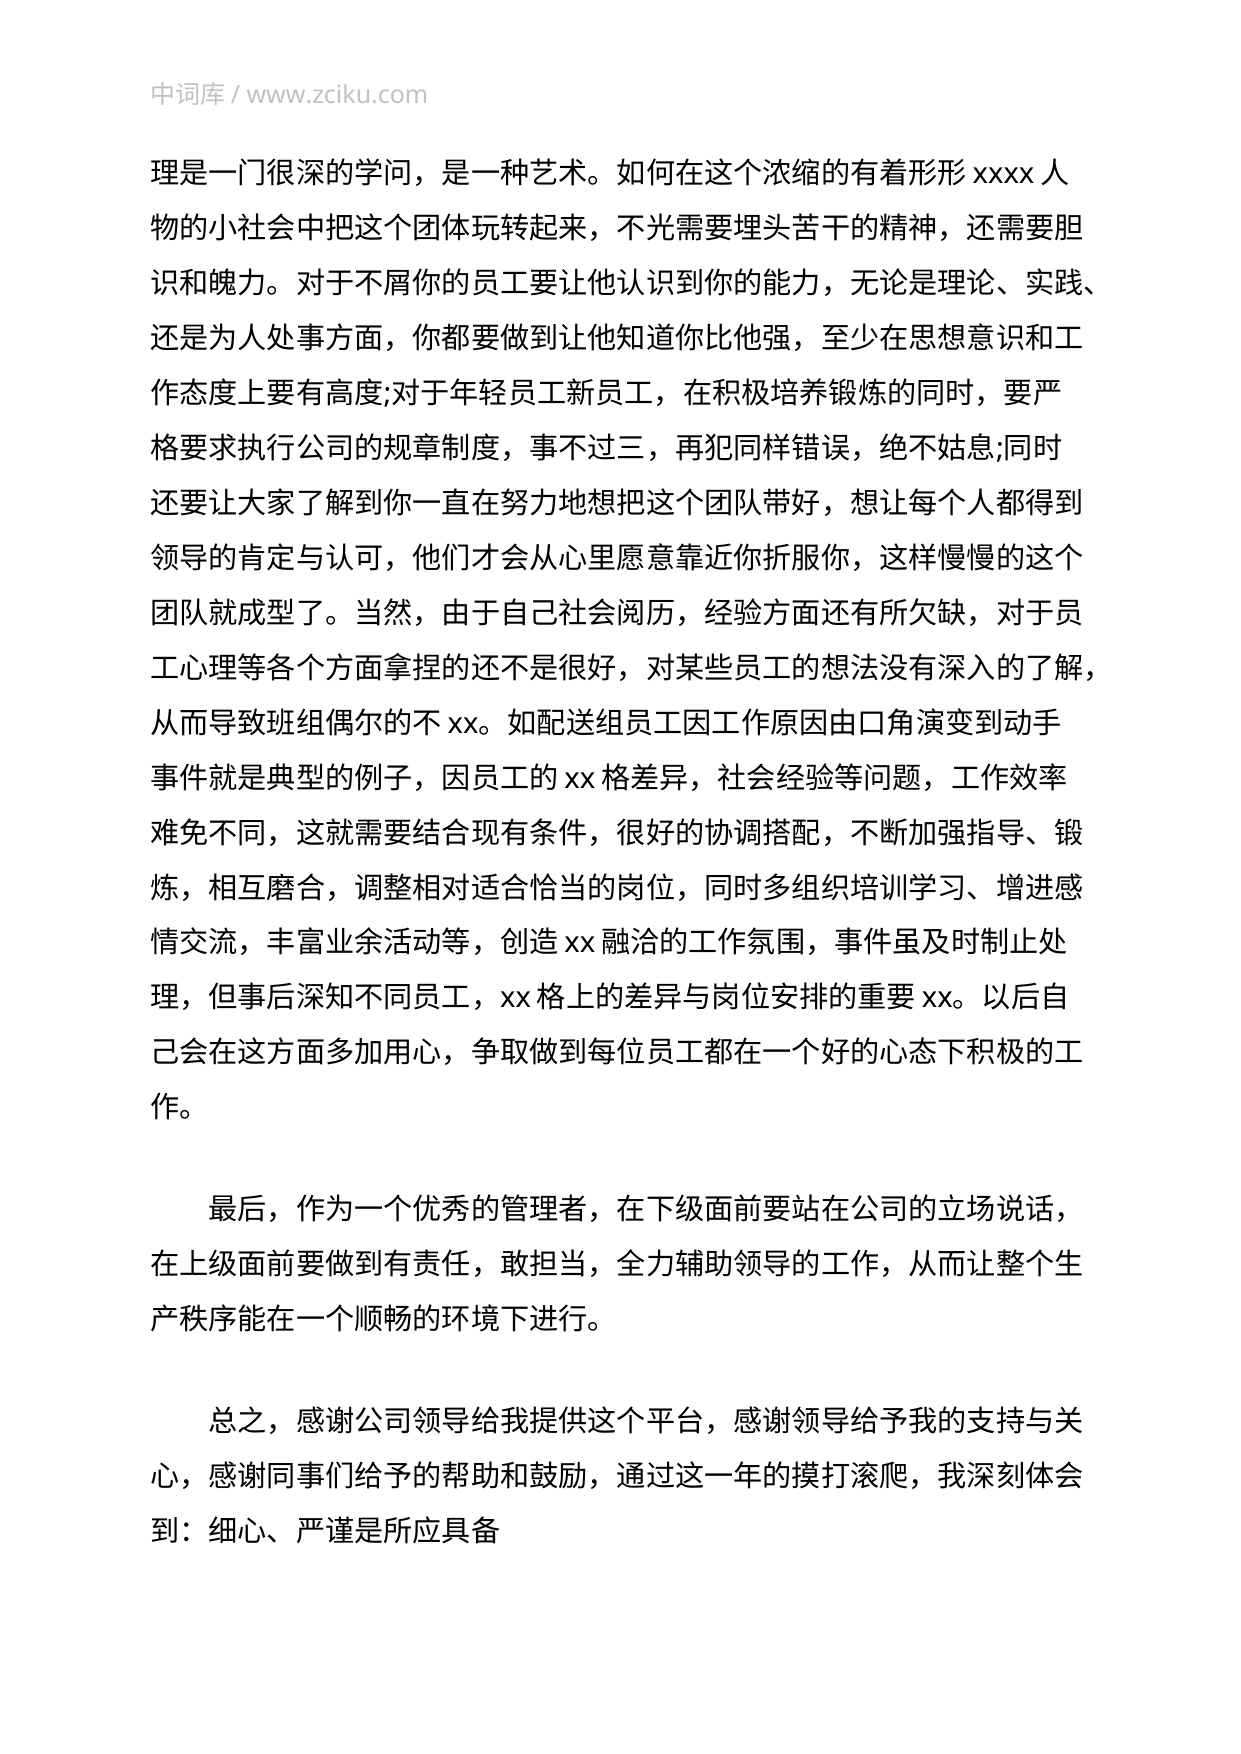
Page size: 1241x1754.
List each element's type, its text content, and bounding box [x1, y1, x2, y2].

text 最后，作为一个优秀的管理者，在下级面前要站在公司的立场说话，在上级面前要做到有责任，敢担当，全力辅助领导的工作，从而让整个生产秩序能在一个顺畅的环境下进行。 [150, 1186, 1090, 1338]
text 总之，感谢公司领导给我提供这个平台，感谢领导给予我的支持与关心，感谢同事们给予的帮助和鼓励，通过这一年的摸打滚爬，我深刻体会到：细心、严谨是所应具备 [150, 1397, 1090, 1549]
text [150, 150, 1090, 1126]
